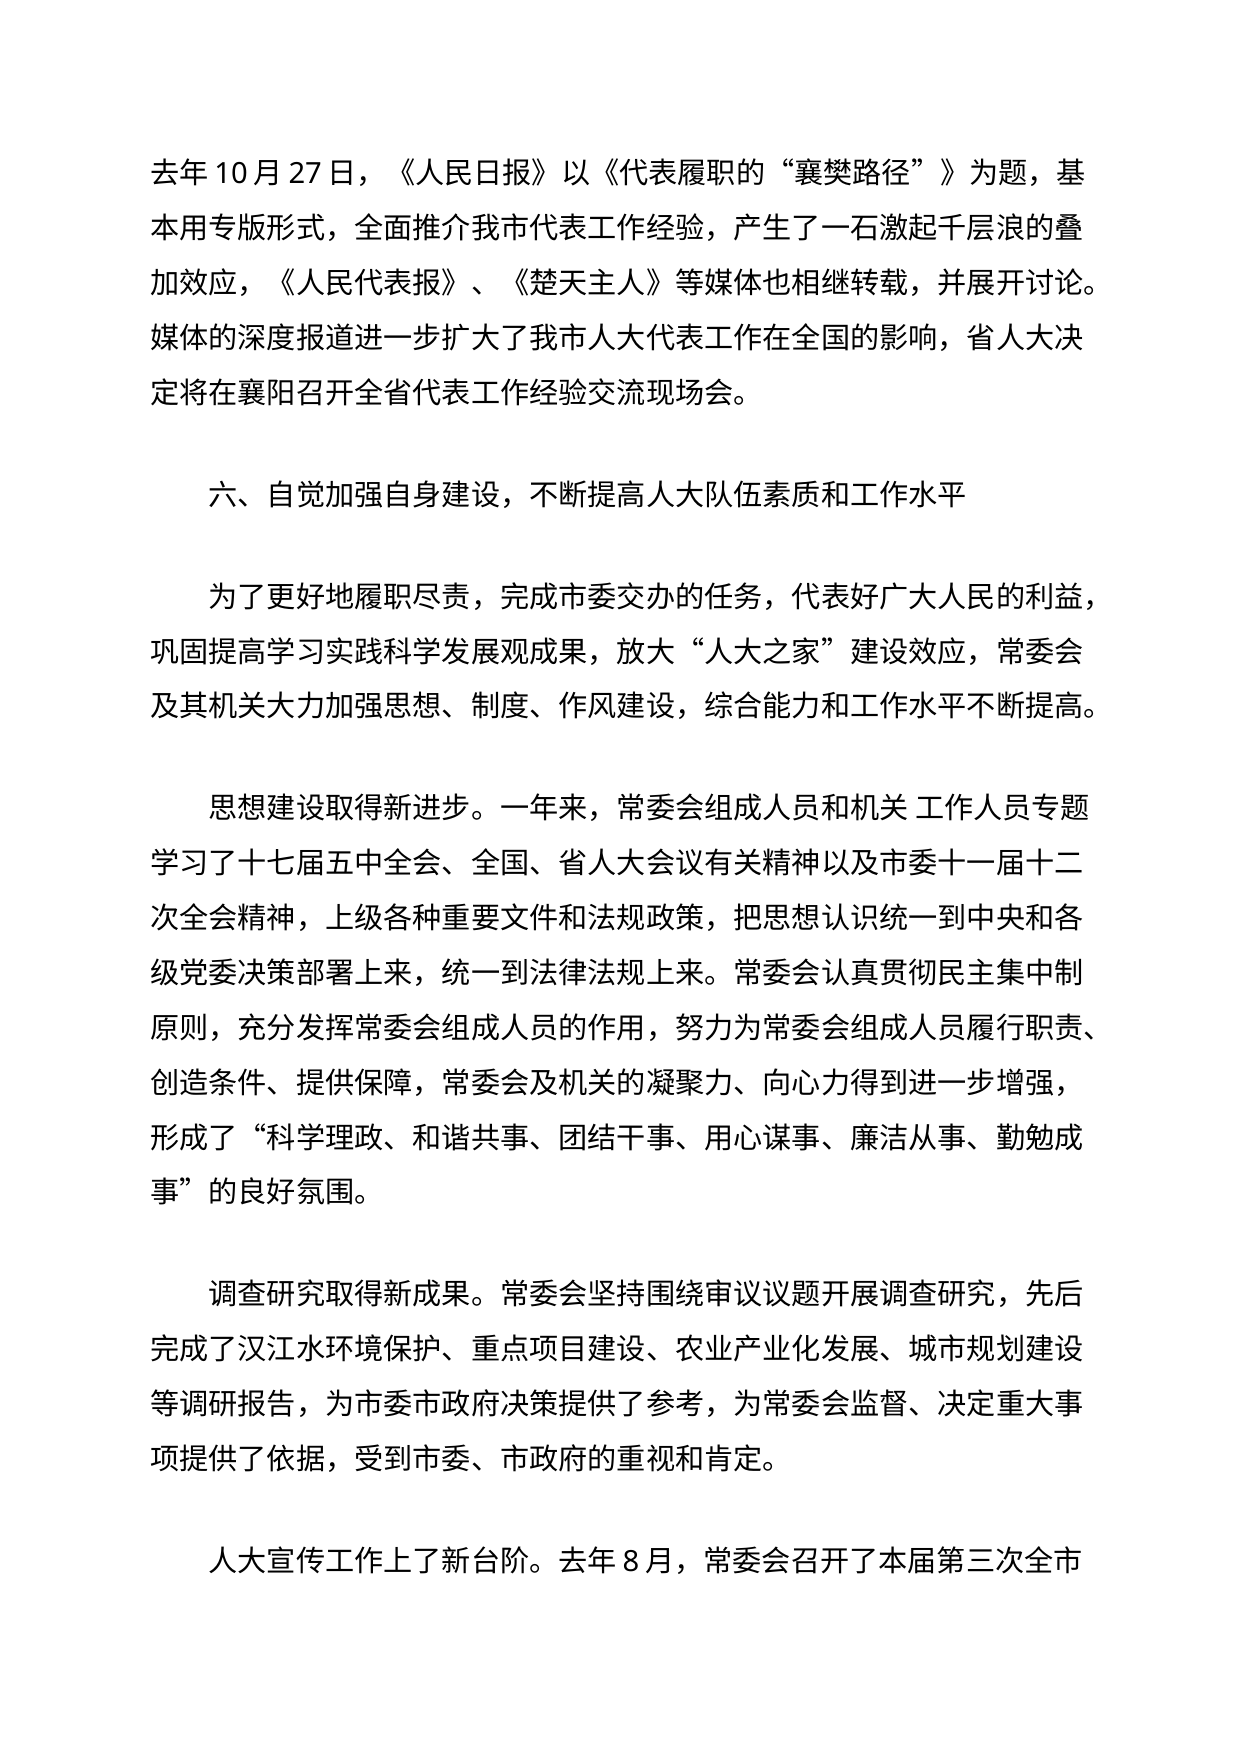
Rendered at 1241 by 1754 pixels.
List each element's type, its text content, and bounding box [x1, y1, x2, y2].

text 调查研究取得新成果。常委会坚持围绕审议议题开展调查研究，先后完成了汉江水环境保护、重点项目建设、农业产业化发展、城市规划建设等调研报告，为市委市政府决策提供了参考，为常委会监督、决定重大事项提供了依据，受到市委、市政府的重视和肯定。 [150, 1271, 1090, 1478]
text 六、自觉加强自身建设，不断提高人大队伍素质和工作水平 [150, 471, 1090, 514]
text 为了更好地履职尽责，完成市委交办的任务，代表好广大人民的利益，巩固提高学习实践科学发展观成果，放大“人大之家”建设效应，常委会及其机关大力加强思想、制度、作风建设，综合能力和工作水平不断提高。 [150, 573, 1090, 725]
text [150, 1537, 1090, 1580]
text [150, 150, 1090, 412]
text 思想建设取得新进步。一年来，常委会组成人员和机关 工作人员专题学习了十七届五中全会、全国、省人大会议有关精神以及市委十一届十二次全会精神，上级各种重要文件和法规政策，把思想认识统一到中央和各级党委决策部署上来，统一到法律法规上来。常委会认真贯彻民主集中制原则，充分发挥常委会组成人员的作用，努力为常委会组成人员履行职责、创造条件、提供保障，常委会及机关的凝聚力、向心力得到进一步增强，形成了“科学理政、和谐共事、团结干事、用心谋事、廉洁从事、勤勉成事”的良好氛围。 [150, 785, 1090, 1211]
